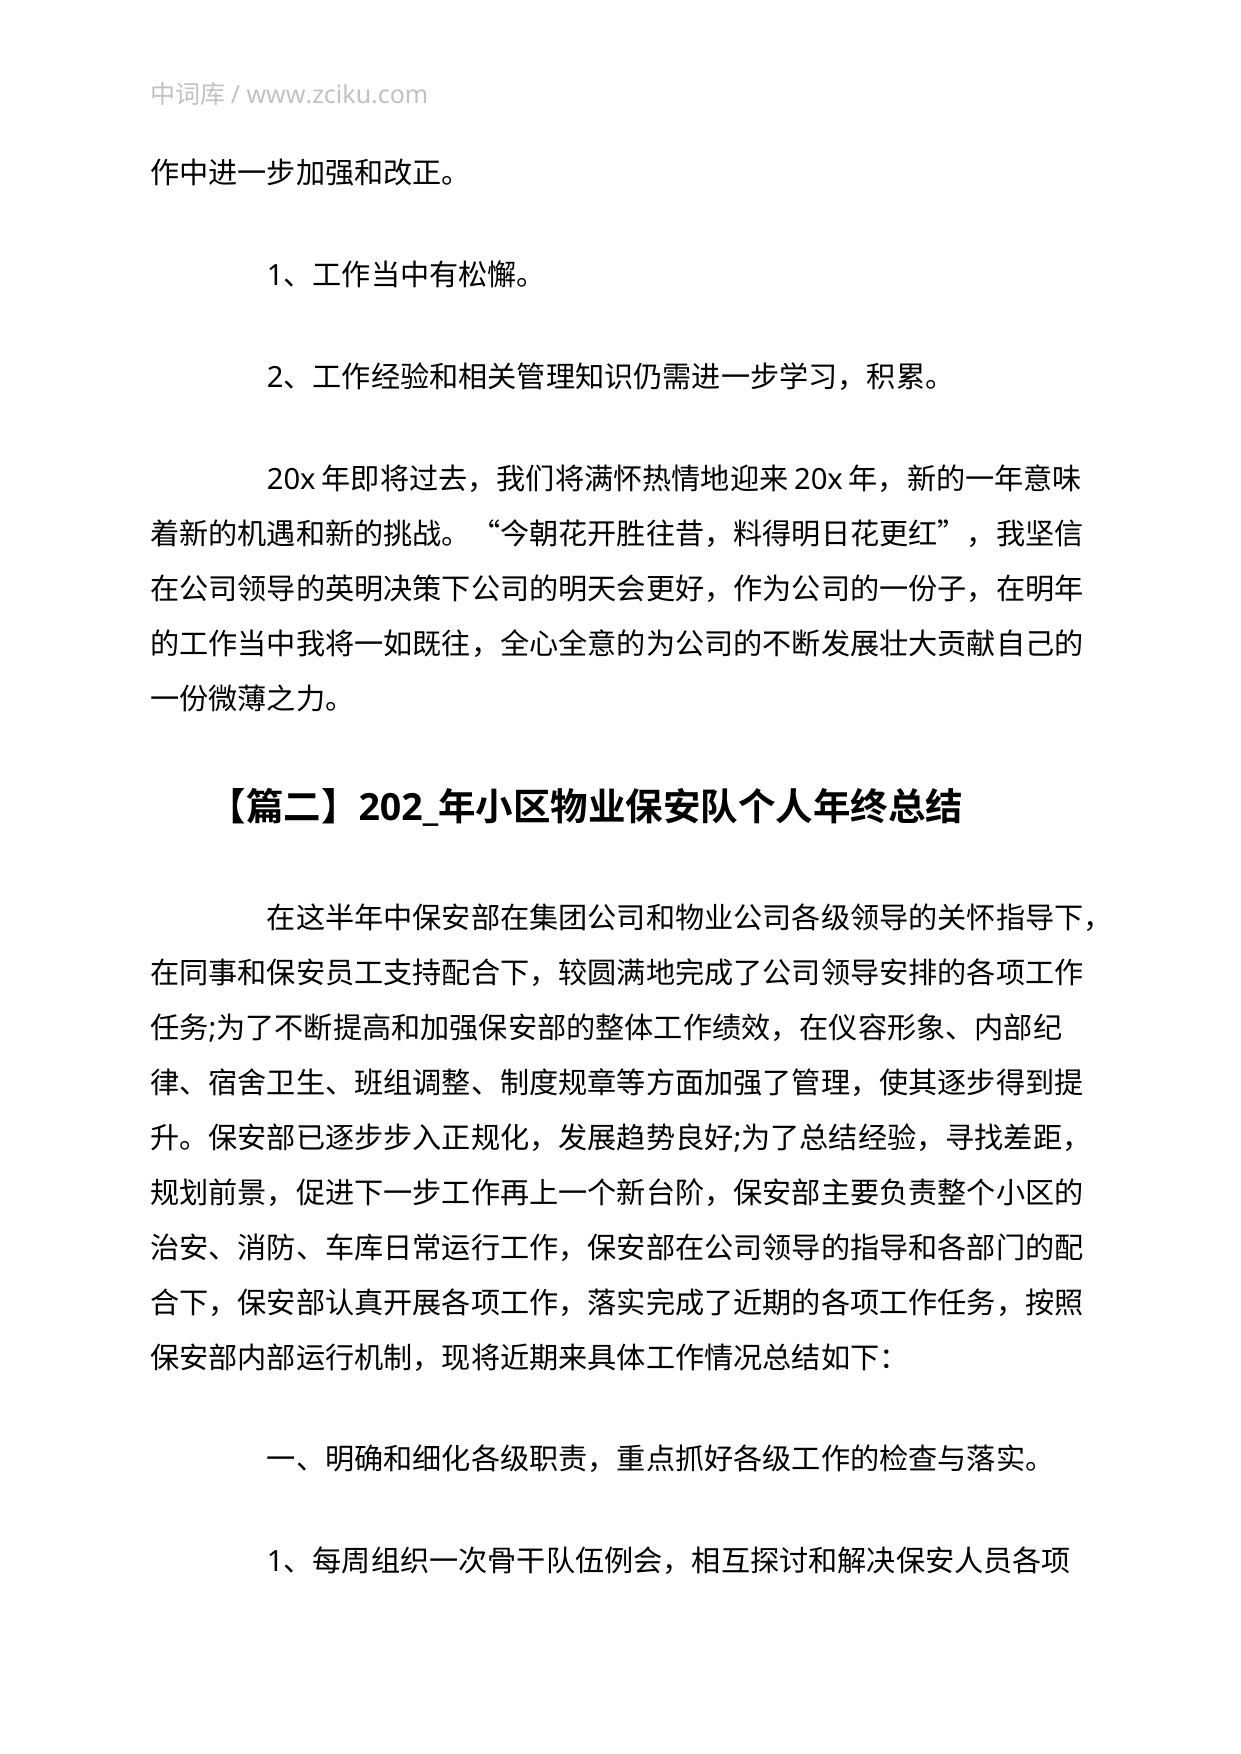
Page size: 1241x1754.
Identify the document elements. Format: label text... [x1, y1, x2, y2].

text 1、工作当中有松懈。 [150, 252, 1090, 294]
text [150, 1538, 1090, 1580]
text 在这半年中保安部在集团公司和物业公司各级领导的关怀指导下，在同事和保安员工支持配合下，较圆满地完成了公司领导安排的各项工作任务;为了不断提高和加强保安部的整体工作绩效，在仪容形象、内部纪律、宿舍卫生、班组调整、制度规章等方面加强了管理，使其逐步得到提升。保安部已逐步步入正规化，发展趋势良好;为了总结经验，寻找差距，规划前景，促进下一步工作再上一个新台阶，保安部主要负责整个小区的治安、消防、车库日常运行工作，保安部在公司领导的指导和各部门的配合下，保安部认真开展各项工作，落实完成了近期的各项工作任务，按照保安部内部运行机制，现将近期来具体工作情况总结如下： [150, 895, 1090, 1376]
text 20x年即将过去，我们将满怀热情地迎来20x年，新的一年意味着新的机遇和新的挑战。“今朝花开胜往昔，料得明日花更红”，我坚信在公司领导的英明决策下公司的明天会更好，作为公司的一份子，在明年的工作当中我将一如既往，全心全意的为公司的不断发展壮大贡献自己的一份微薄之力。 [150, 456, 1090, 718]
text 一、明确和细化各级职责，重点抓好各级工作的检查与落实。 [150, 1436, 1090, 1478]
text 【篇二】202_年小区物业保安队个人年终总结 [150, 777, 1090, 832]
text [150, 150, 1090, 192]
text 2、工作经验和相关管理知识仍需进一步学习，积累。 [150, 354, 1090, 396]
